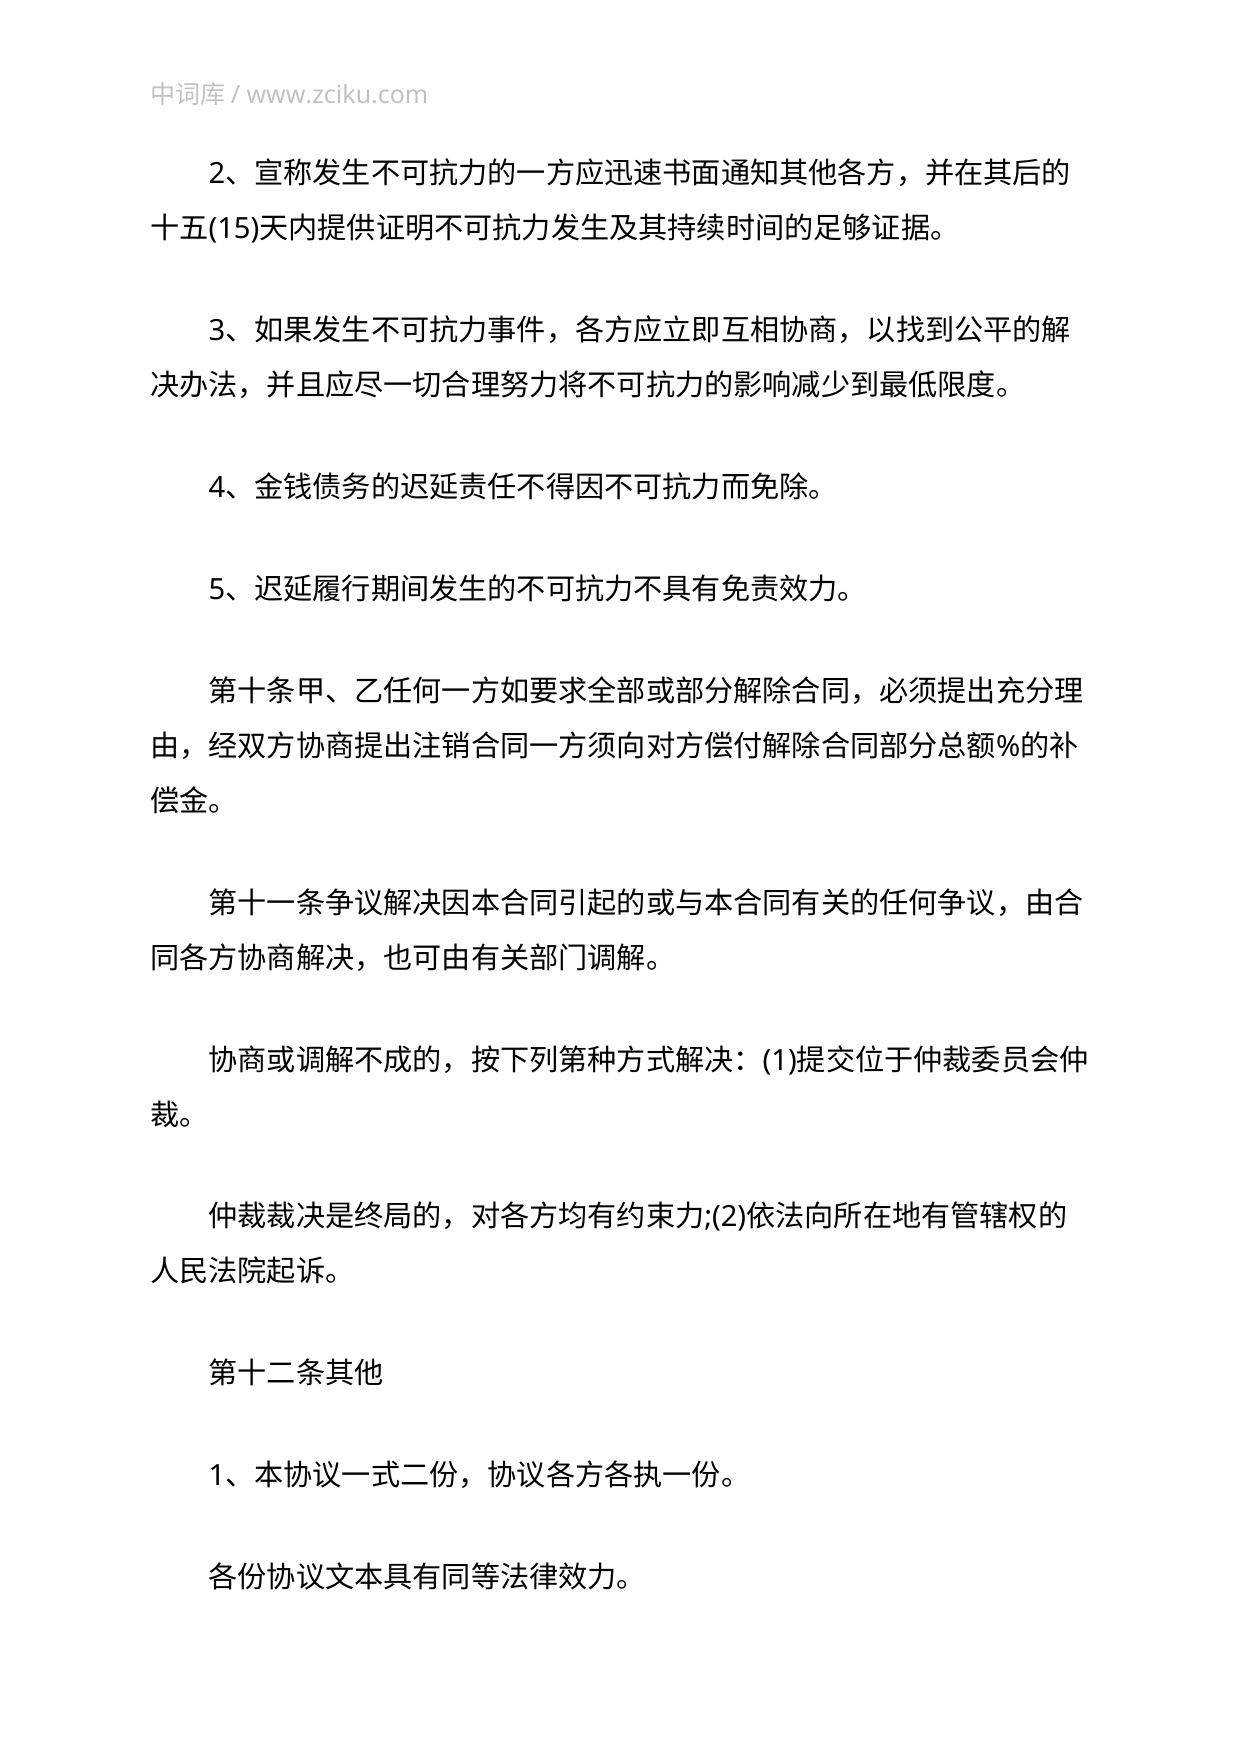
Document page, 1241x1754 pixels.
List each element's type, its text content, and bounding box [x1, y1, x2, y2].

text 仲裁裁决是终局的，对各方均有约束力;(2)依法向所在地有管辖权的人民法院起诉。 [150, 1193, 1090, 1290]
text 第十二条其他 [150, 1349, 1090, 1392]
text 各份协议文本具有同等法律效力。 [150, 1553, 1090, 1596]
text 1、本协议一式二份，协议各方各执一份。 [150, 1451, 1090, 1494]
text 3、如果发生不可抗力事件，各方应立即互相协商，以找到公平的解决办法，并且应尽一切合理努力将不可抗力的影响减少到最低限度。 [150, 307, 1090, 404]
text 协商或调解不成的，按下列第种方式解决：(1)提交位于仲裁委员会仲裁。 [150, 1036, 1090, 1133]
text 第十一条争议解决因本合同引起的或与本合同有关的任何争议，由合同各方协商解决，也可由有关部门调解。 [150, 879, 1090, 977]
text 2、宣称发生不可抗力的一方应迅速书面通知其他各方，并在其后的十五(15)天内提供证明不可抗力发生及其持续时间的足够证据。 [150, 150, 1090, 247]
text 第十条甲、乙任何一方如要求全部或部分解除合同，必须提出充分理由，经双方协商提出注销合同一方须向对方偿付解除合同部分总额%的补偿金。 [150, 668, 1090, 820]
text 5、迟延履行期间发生的不可抗力不具有免责效力。 [150, 566, 1090, 608]
text 4、金钱债务的迟延责任不得因不可抗力而免除。 [150, 464, 1090, 506]
